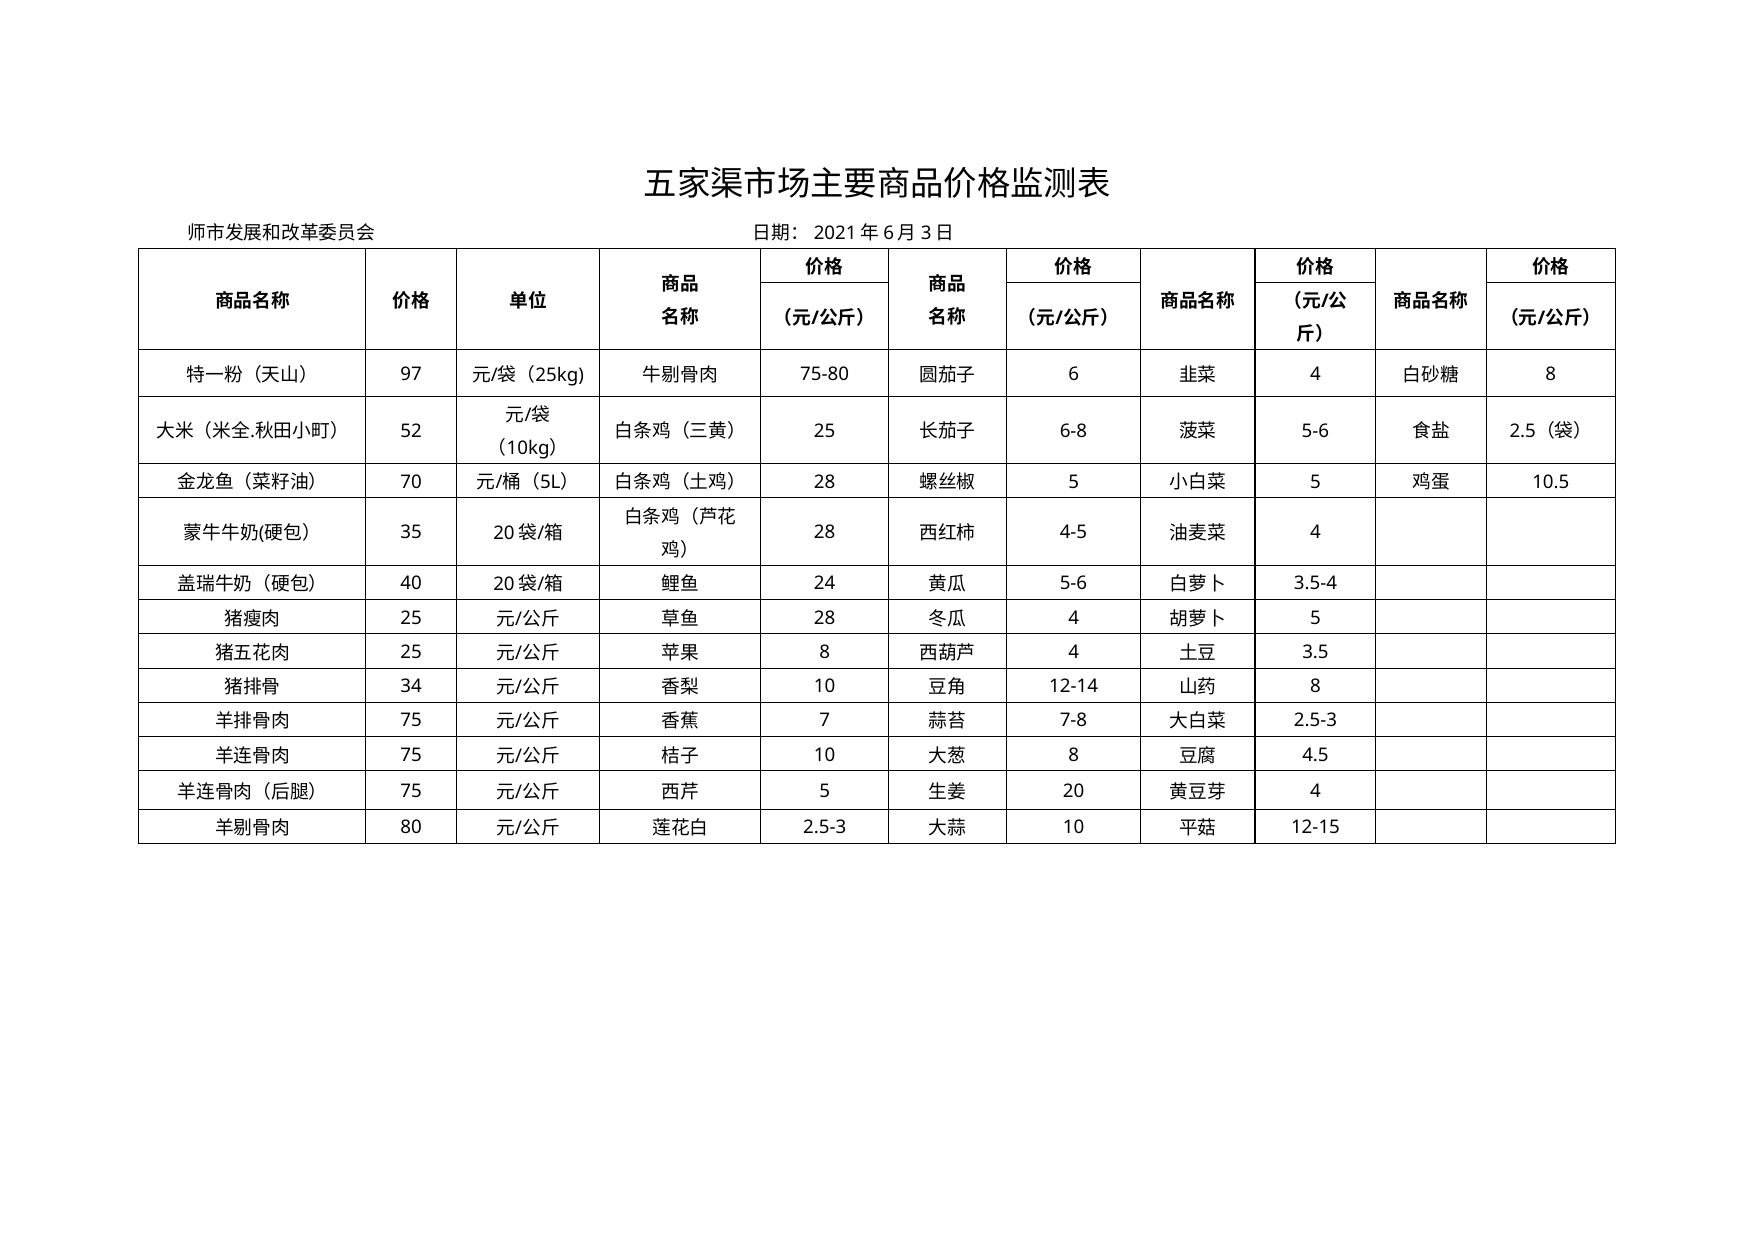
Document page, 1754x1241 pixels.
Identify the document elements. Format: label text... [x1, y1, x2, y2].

table_cell 圆茄子 [889, 350, 1006, 396]
table_cell 土豆 [1141, 634, 1254, 668]
table_cell [1376, 737, 1486, 770]
table_cell 西芹 [600, 771, 760, 809]
table_cell 元/公斤 [457, 810, 599, 843]
table_cell 大葱 [889, 737, 1006, 770]
table_cell 20 [1007, 771, 1140, 809]
table_cell 4 [1256, 498, 1375, 565]
table_cell [1487, 634, 1615, 668]
table_cell 牛剔骨肉 [600, 350, 760, 396]
table_cell 7-8 [1007, 703, 1140, 736]
table_cell 20袋/箱 [457, 566, 599, 599]
table_cell 40 [366, 566, 456, 599]
table_cell 52 [366, 397, 456, 463]
table_cell 25 [366, 634, 456, 668]
table_header 单位 [457, 249, 599, 349]
table_cell 25 [366, 600, 456, 633]
table_cell 苹果 [600, 634, 760, 668]
table_cell （元/公斤） [1007, 283, 1140, 349]
table_cell 28 [761, 464, 888, 497]
table_header 商品 名称 [889, 249, 1006, 349]
table_cell [1487, 737, 1615, 770]
table_cell [1487, 498, 1615, 565]
table_cell [1376, 703, 1486, 736]
table_cell 白砂糖 [1376, 350, 1486, 396]
table_cell 猪排骨 [139, 669, 365, 702]
table_cell 元/公斤 [457, 771, 599, 809]
table_cell 7 [761, 703, 888, 736]
table_cell 8 [1256, 669, 1375, 702]
table_cell 34 [366, 669, 456, 702]
table_cell 山药 [1141, 669, 1254, 702]
table_cell 西红柿 [889, 498, 1006, 565]
table_cell 长茄子 [889, 397, 1006, 463]
table_cell 菠菜 [1141, 397, 1254, 463]
table_cell 猪瘦肉 [139, 600, 365, 633]
table_cell 35 [366, 498, 456, 565]
table_cell 8 [1007, 737, 1140, 770]
table_cell 3.5-4 [1256, 566, 1375, 599]
table_cell 5-6 [1007, 566, 1140, 599]
table_cell 6-8 [1007, 397, 1140, 463]
table_cell 蒙牛牛奶(硬包） [139, 498, 365, 565]
table_cell [1376, 600, 1486, 633]
table_cell 97 [366, 350, 456, 396]
table_cell 20袋/箱 [457, 498, 599, 565]
table_cell 羊排骨肉 [139, 703, 365, 736]
text 五家渠市场主要商品价格监测表 [150, 148, 1604, 214]
table_cell 冬瓜 [889, 600, 1006, 633]
table_cell 10 [761, 669, 888, 702]
table_cell [1487, 771, 1615, 809]
table_header 价格 [1487, 249, 1615, 282]
table_cell 8 [1487, 350, 1615, 396]
table_cell 大米（米全.秋田小町） [139, 397, 365, 463]
table_cell 2.5（袋） [1487, 397, 1615, 463]
table_cell [1376, 566, 1486, 599]
table_cell 5 [1256, 600, 1375, 633]
table_cell 2.5-3 [1256, 703, 1375, 736]
table_cell 白条鸡（三黄） [600, 397, 760, 463]
table_cell 食盐 [1376, 397, 1486, 463]
table_cell 西葫芦 [889, 634, 1006, 668]
table_cell 75 [366, 771, 456, 809]
table_cell 元/公斤 [457, 737, 599, 770]
table_cell 平菇 [1141, 810, 1254, 843]
table_cell 白条鸡（芦花鸡） [600, 498, 760, 565]
table_cell 猪五花肉 [139, 634, 365, 668]
table_header 商品名称 [1141, 249, 1254, 349]
table_header 价格 [1007, 249, 1140, 282]
table_cell 豆角 [889, 669, 1006, 702]
table_cell [1487, 703, 1615, 736]
table_header 价格 [761, 249, 888, 282]
table_cell 4 [1007, 600, 1140, 633]
table_cell 黄豆芽 [1141, 771, 1254, 809]
table_cell 25 [761, 397, 888, 463]
table_cell 特一粉（天山） [139, 350, 365, 396]
table_cell [1487, 600, 1615, 633]
table_cell 白萝卜 [1141, 566, 1254, 599]
table_cell 10.5 [1487, 464, 1615, 497]
table_cell 羊连骨肉 [139, 737, 365, 770]
table_cell 4.5 [1256, 737, 1375, 770]
table_cell 金龙鱼（菜籽油） [139, 464, 365, 497]
table_cell 羊剔骨肉 [139, 810, 365, 843]
table_cell 大蒜 [889, 810, 1006, 843]
table_cell （元/公斤） [761, 283, 888, 349]
table_cell 盖瑞牛奶（硬包） [139, 566, 365, 599]
table_cell 10 [1007, 810, 1140, 843]
table_cell 28 [761, 600, 888, 633]
table_cell 75 [366, 737, 456, 770]
table_cell 元/桶（5L） [457, 464, 599, 497]
table_cell 4 [1007, 634, 1140, 668]
table_header 商品 名称 [600, 249, 760, 349]
text 师市发展和改革委员会 日期： 2021年 6月 3日 [150, 214, 1604, 247]
table_cell 韭菜 [1141, 350, 1254, 396]
table_cell 元/袋（25kg) [457, 350, 599, 396]
table_cell 80 [366, 810, 456, 843]
table_cell [1376, 498, 1486, 565]
table_cell 大白菜 [1141, 703, 1254, 736]
table_cell 小白菜 [1141, 464, 1254, 497]
table_cell 元/公斤 [457, 703, 599, 736]
table_cell （元/公斤） [1487, 283, 1615, 349]
table_cell 元/公斤 [457, 600, 599, 633]
table_cell 元/袋（10kg） [457, 397, 599, 463]
table_cell 5 [1007, 464, 1140, 497]
table_cell 4 [1256, 771, 1375, 809]
table_cell 莲花白 [600, 810, 760, 843]
table_cell 胡萝卜 [1141, 600, 1254, 633]
table_cell 8 [761, 634, 888, 668]
table_cell 3.5 [1256, 634, 1375, 668]
table_cell （元/公斤） [1256, 283, 1375, 349]
table_cell [1487, 566, 1615, 599]
table_cell [1376, 634, 1486, 668]
table_cell 桔子 [600, 737, 760, 770]
table_cell [1487, 810, 1615, 843]
table_cell 24 [761, 566, 888, 599]
table_cell [1376, 810, 1486, 843]
table_cell 70 [366, 464, 456, 497]
table_cell 香梨 [600, 669, 760, 702]
table_cell 5 [761, 771, 888, 809]
table_cell 鸡蛋 [1376, 464, 1486, 497]
table_cell 蒜苔 [889, 703, 1006, 736]
table_cell 油麦菜 [1141, 498, 1254, 565]
table_cell 6 [1007, 350, 1140, 396]
table_cell 草鱼 [600, 600, 760, 633]
table_cell 5 [1256, 464, 1375, 497]
table_cell [1376, 771, 1486, 809]
table_header 商品名称 [1376, 249, 1486, 349]
table_cell [1376, 669, 1486, 702]
table_cell 5-6 [1256, 397, 1375, 463]
table_cell 75 [366, 703, 456, 736]
table_cell 28 [761, 498, 888, 565]
table_cell 10 [761, 737, 888, 770]
table_cell 豆腐 [1141, 737, 1254, 770]
table_cell 12-15 [1256, 810, 1375, 843]
table_cell 4 [1256, 350, 1375, 396]
table_cell 12-14 [1007, 669, 1140, 702]
table_cell [1487, 669, 1615, 702]
table_header 价格 [1256, 249, 1375, 282]
table_cell 香蕉 [600, 703, 760, 736]
table_cell 元/公斤 [457, 669, 599, 702]
table_cell 黄瓜 [889, 566, 1006, 599]
table_cell 生姜 [889, 771, 1006, 809]
table_cell 75-80 [761, 350, 888, 396]
table_cell 4-5 [1007, 498, 1140, 565]
table_cell 2.5-3 [761, 810, 888, 843]
table_cell 元/公斤 [457, 634, 599, 668]
table_cell 白条鸡（土鸡） [600, 464, 760, 497]
table_header 价格 [366, 249, 456, 349]
table_cell 螺丝椒 [889, 464, 1006, 497]
table_cell 羊连骨肉（后腿） [139, 771, 365, 809]
table_cell 鲤鱼 [600, 566, 760, 599]
table_header 商品名称 [139, 249, 365, 349]
